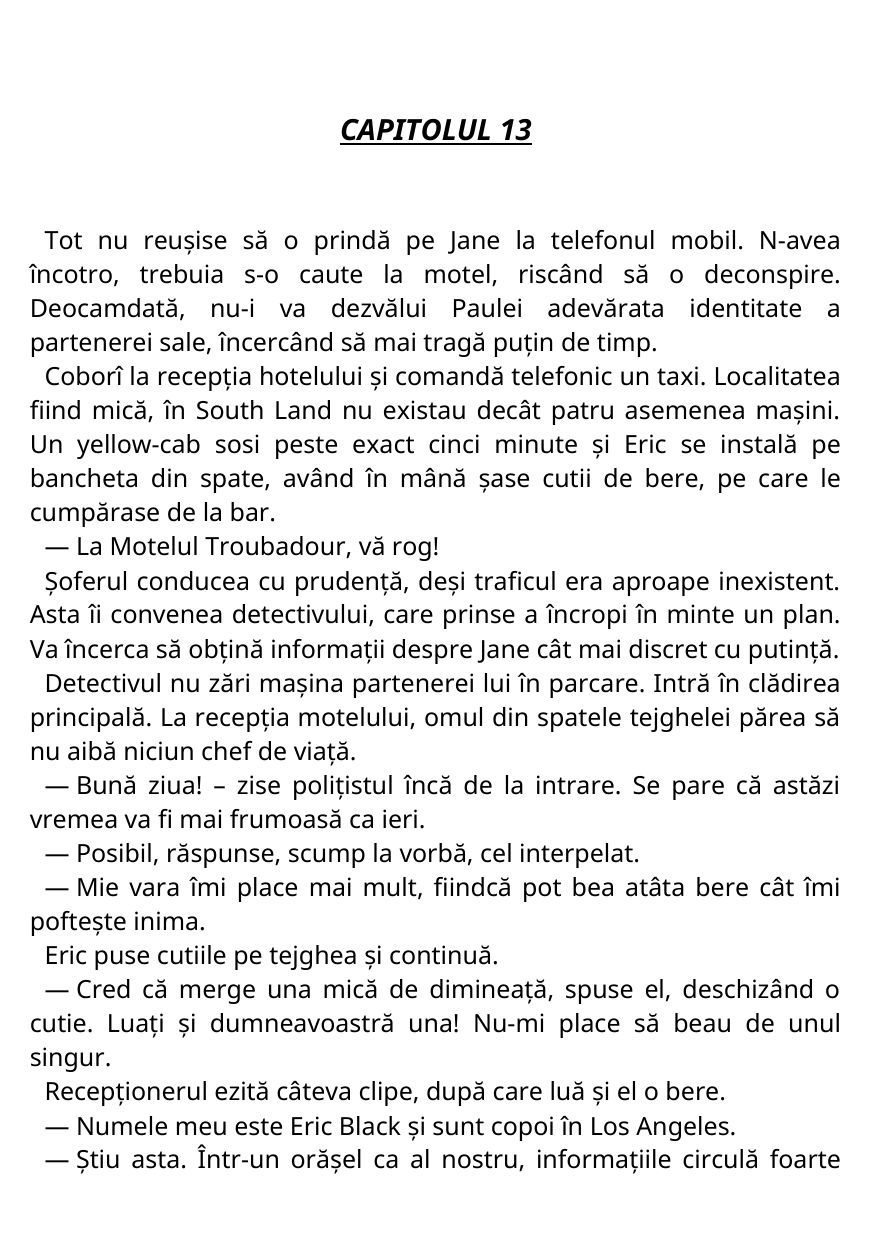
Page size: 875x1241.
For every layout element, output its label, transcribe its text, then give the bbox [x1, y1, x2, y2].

text — Posibil, răspunse, scump la vorbă, cel interpelat. [29, 836, 842, 870]
text — Mie vara îmi place mai mult, fiindcă pot bea atâta bere cât îmi pofteşte inima. [29, 870, 842, 938]
text Detectivul nu zări maşina partenerei lui în parcare. Intră în clădirea principală. La recepţia motelului, omul din spatele tejghelei părea să nu aibă niciun chef de viaţă. [29, 665, 842, 767]
text Tot nu reuşise să o prindă pe Jane la telefonul mobil. N-avea încotro, trebuia s-o caute la motel, riscând să o deconspire. Deocamdată, nu-i va dezvălui Paulei adevărata identitate a partenerei sale, încercând să mai tragă puţin de timp. [29, 222, 842, 359]
text Coborî la recepţia hotelului şi comandă telefonic un taxi. Localitatea fiind mică, în South Land nu existau decât patru asemenea maşini. Un yellow-cab sosi peste exact cinci minute şi Eric se instală pe bancheta din spate, având în mână şase cutii de bere, pe care le cumpărase de la bar. [29, 359, 842, 529]
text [29, 1142, 842, 1176]
subtitle CAPITOLUL 13 [29, 109, 842, 149]
text — Numele meu este Eric Black şi sunt copoi în Los Angeles. [29, 1108, 842, 1142]
text — Bună ziua! – zise poliţistul încă de la intrare. Se pare că astăzi vremea va fi mai frumoasă ca ieri. [29, 767, 842, 836]
text — Cred că merge una mică de dimineaţă, spuse el, deschizând o cutie. Luaţi şi dumneavoastră una! Nu-mi place să beau de unul singur. [29, 972, 842, 1074]
text Recepţionerul ezită câteva clipe, după care luă şi el o bere. [29, 1074, 842, 1108]
text Eric puse cutiile pe tejghea şi continuă. [29, 938, 842, 972]
text — La Motelul Troubadour, vă rog! [29, 529, 842, 563]
text Şoferul conducea cu prudenţă, deşi traficul era aproape inexistent. Asta îi convenea detectivului, care prinse a încropi în minte un plan. Va încerca să obţină informaţii despre Jane cât mai discret cu putinţă. [29, 563, 842, 665]
